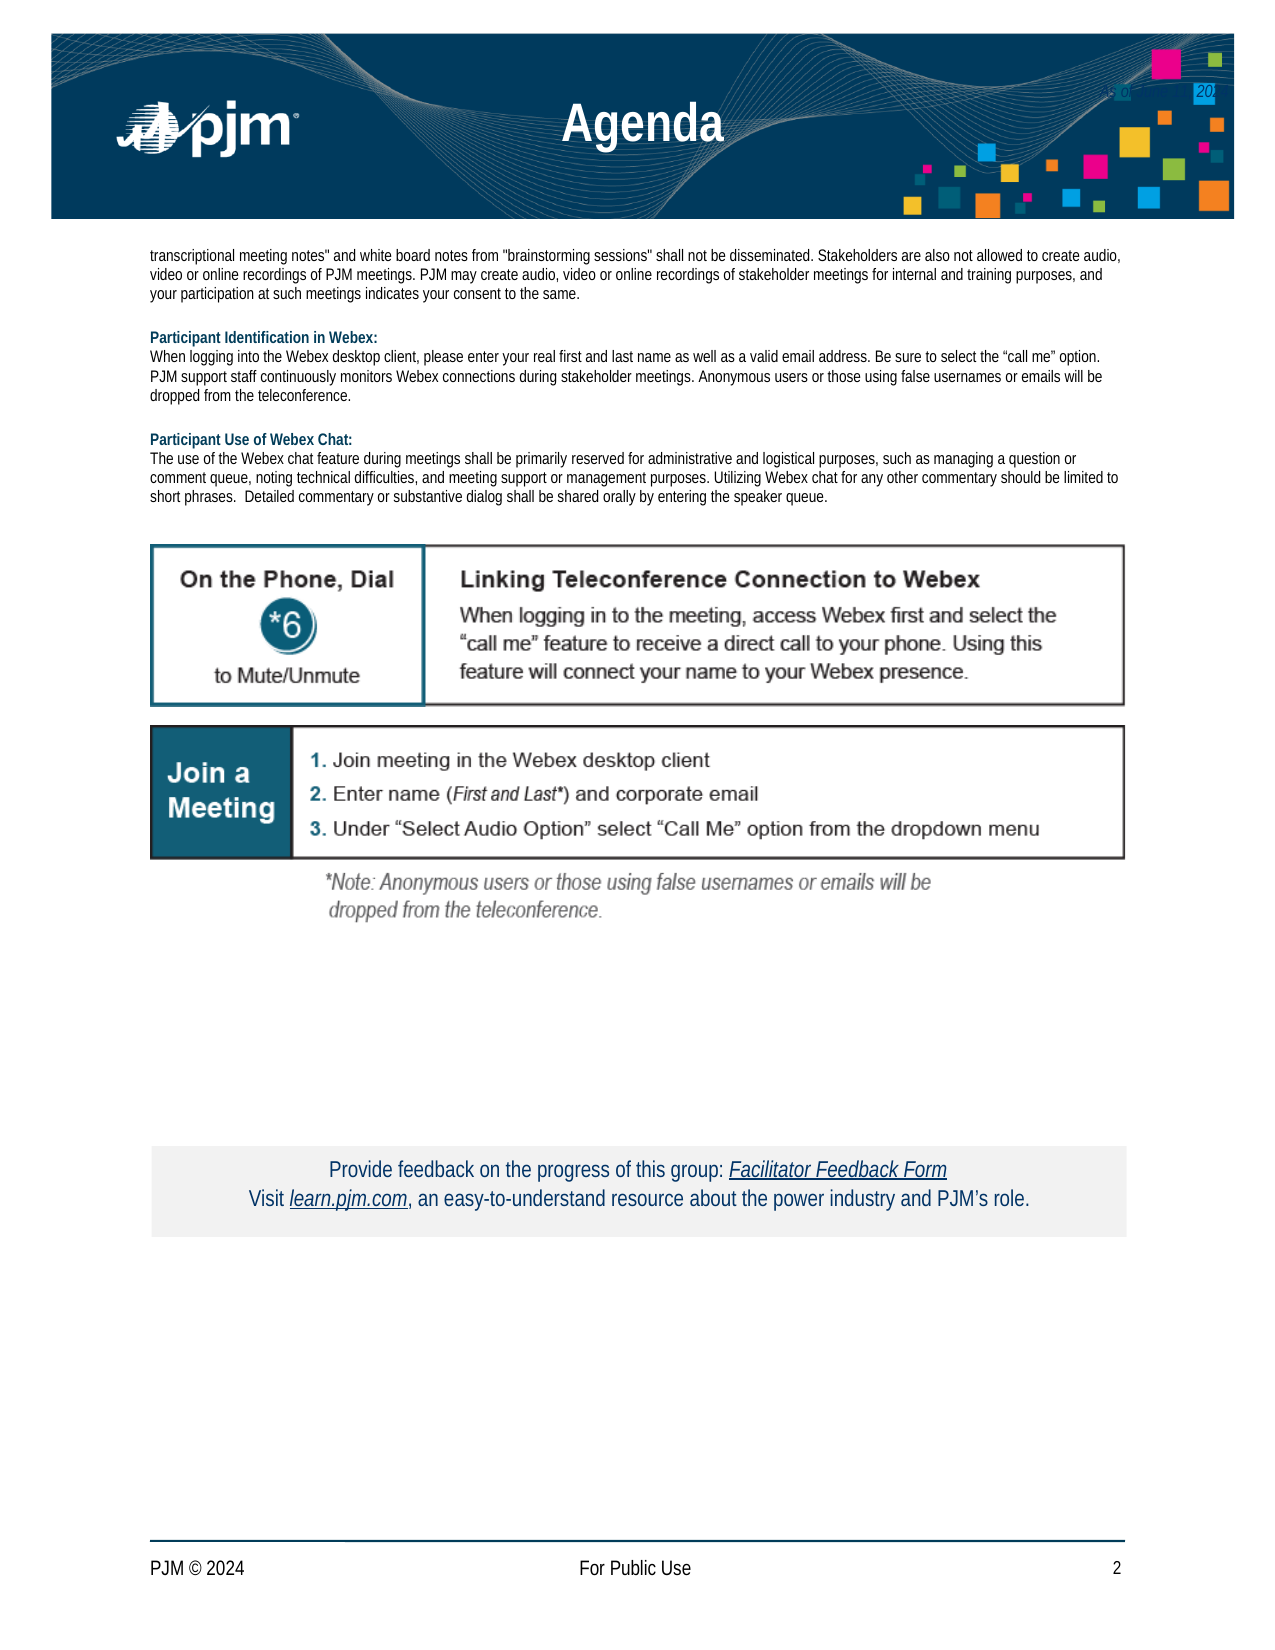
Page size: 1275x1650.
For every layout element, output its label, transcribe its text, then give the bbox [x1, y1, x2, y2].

text PJM support staff continuously monitors Webex connections during stakeholder meetings. Anonymous users or those using false usernames or emails will be dropped from the teleconference. [150, 366, 1125, 405]
text When logging into the Webex desktop client, please enter your real first and last name as well as a valid email address. Be sure to select the “call me” option. [150, 347, 1125, 366]
picture [150, 544, 1125, 707]
text The use of the Webex chat feature during meetings shall be primarily reserved for administrative and logistical purposes, such as managing a question or comment queue, noting technical difficulties, and meeting support or management purposes. Utilizing Webex chat for any other commentary should be limited to short phrases. Detailed commentary or substantive dialog shall be shared orally by entering the speaker queue. [150, 449, 1125, 506]
subtitle Participant Identification in Webex: [150, 328, 1125, 347]
picture [51, 32, 1235, 219]
subtitle Participant Use of Webex Chat: [150, 430, 1125, 449]
picture [150, 725, 1125, 926]
